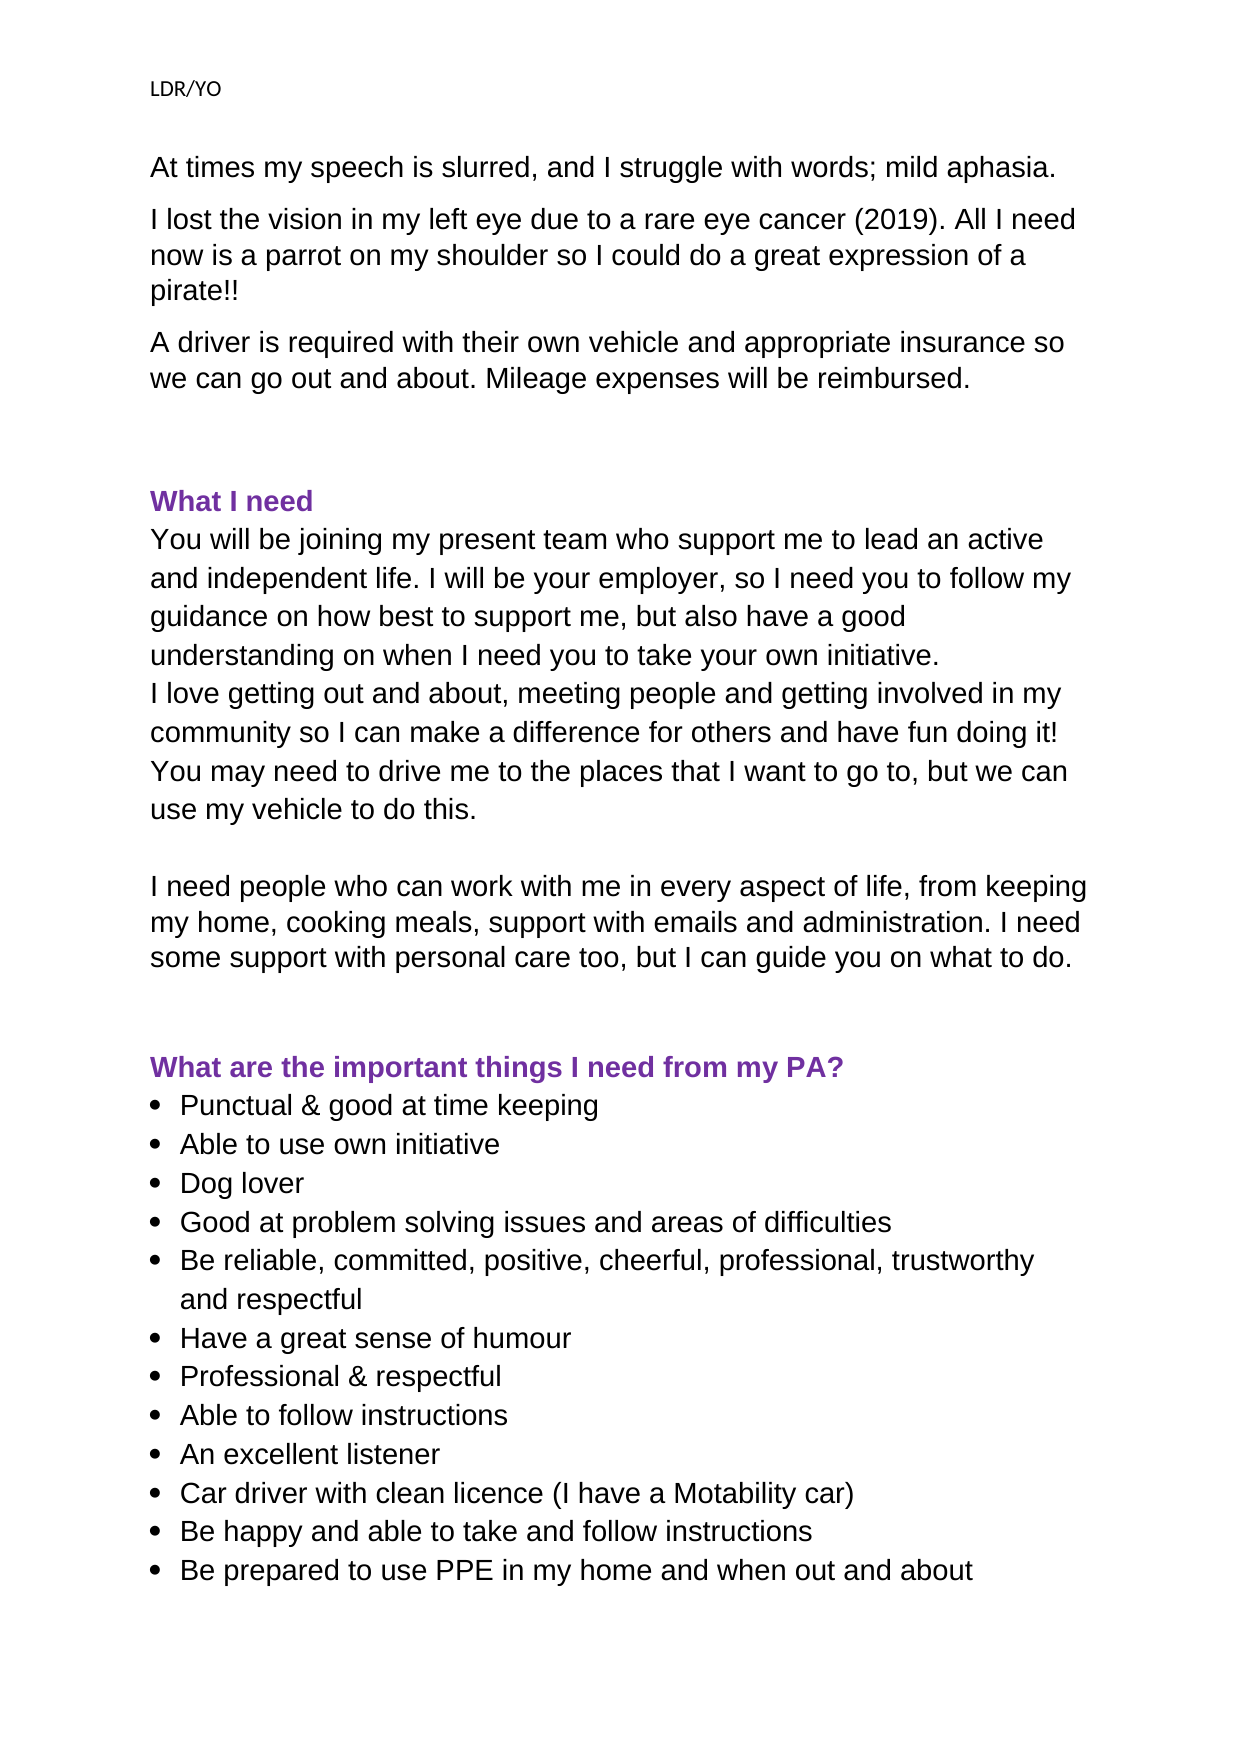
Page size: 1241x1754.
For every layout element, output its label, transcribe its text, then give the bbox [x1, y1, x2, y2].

list Punctual & good at time keeping [150, 1088, 1090, 1122]
text What are the important things I need from my PA? [150, 1050, 1090, 1083]
list Professional & respectful [150, 1359, 1090, 1393]
list Dog lover [150, 1166, 1090, 1200]
list Able to use own initiative [150, 1127, 1090, 1161]
text I need people who can work with me in every aspect of life, from keeping my home, cooking meals, support with emails and administration. I need some support with personal care too, but I can guide you on what to do. [150, 869, 1090, 974]
list Car driver with clean licence (I have a Motability car) [150, 1476, 1090, 1509]
list An excellent listener [150, 1437, 1090, 1471]
text What I need [150, 484, 1090, 517]
list Have a great sense of humour [150, 1321, 1090, 1354]
text I lost the vision in my left eye due to a rare eye cancer (2019). All I need now is a parrot on my shoulder so I could do a great expression of a pirate!! [150, 202, 1090, 307]
text A driver is required with their own vehicle and appropriate insurance so we can go out and about. Mileage expenses will be reimbursed. [150, 325, 1090, 394]
text I love getting out and about, meeting people and getting involved in my community so I can make a difference for others and have fun doing it! You may need to drive me to the places that I want to go to, but we can use my vehicle to do this. [150, 677, 1090, 826]
list Be happy and able to take and follow instructions [150, 1514, 1090, 1548]
text At times my speech is slurred, and I struggle with words; mild aphasia. [150, 150, 1090, 183]
list Be reliable, committed, positive, cheerful, professional, trustworthy and respectful [150, 1243, 1090, 1316]
text You will be joining my present team who support me to lead an active and independent life. I will be your employer, so I need you to follow my guidance on how best to support me, but also have a good understanding on when I need you to take your own initiative. [150, 522, 1090, 672]
list Able to follow instructions [150, 1398, 1090, 1432]
list Good at problem solving issues and areas of difficulties [150, 1205, 1090, 1238]
list Be prepared to use PPE in my home and when out and about [150, 1553, 1090, 1587]
